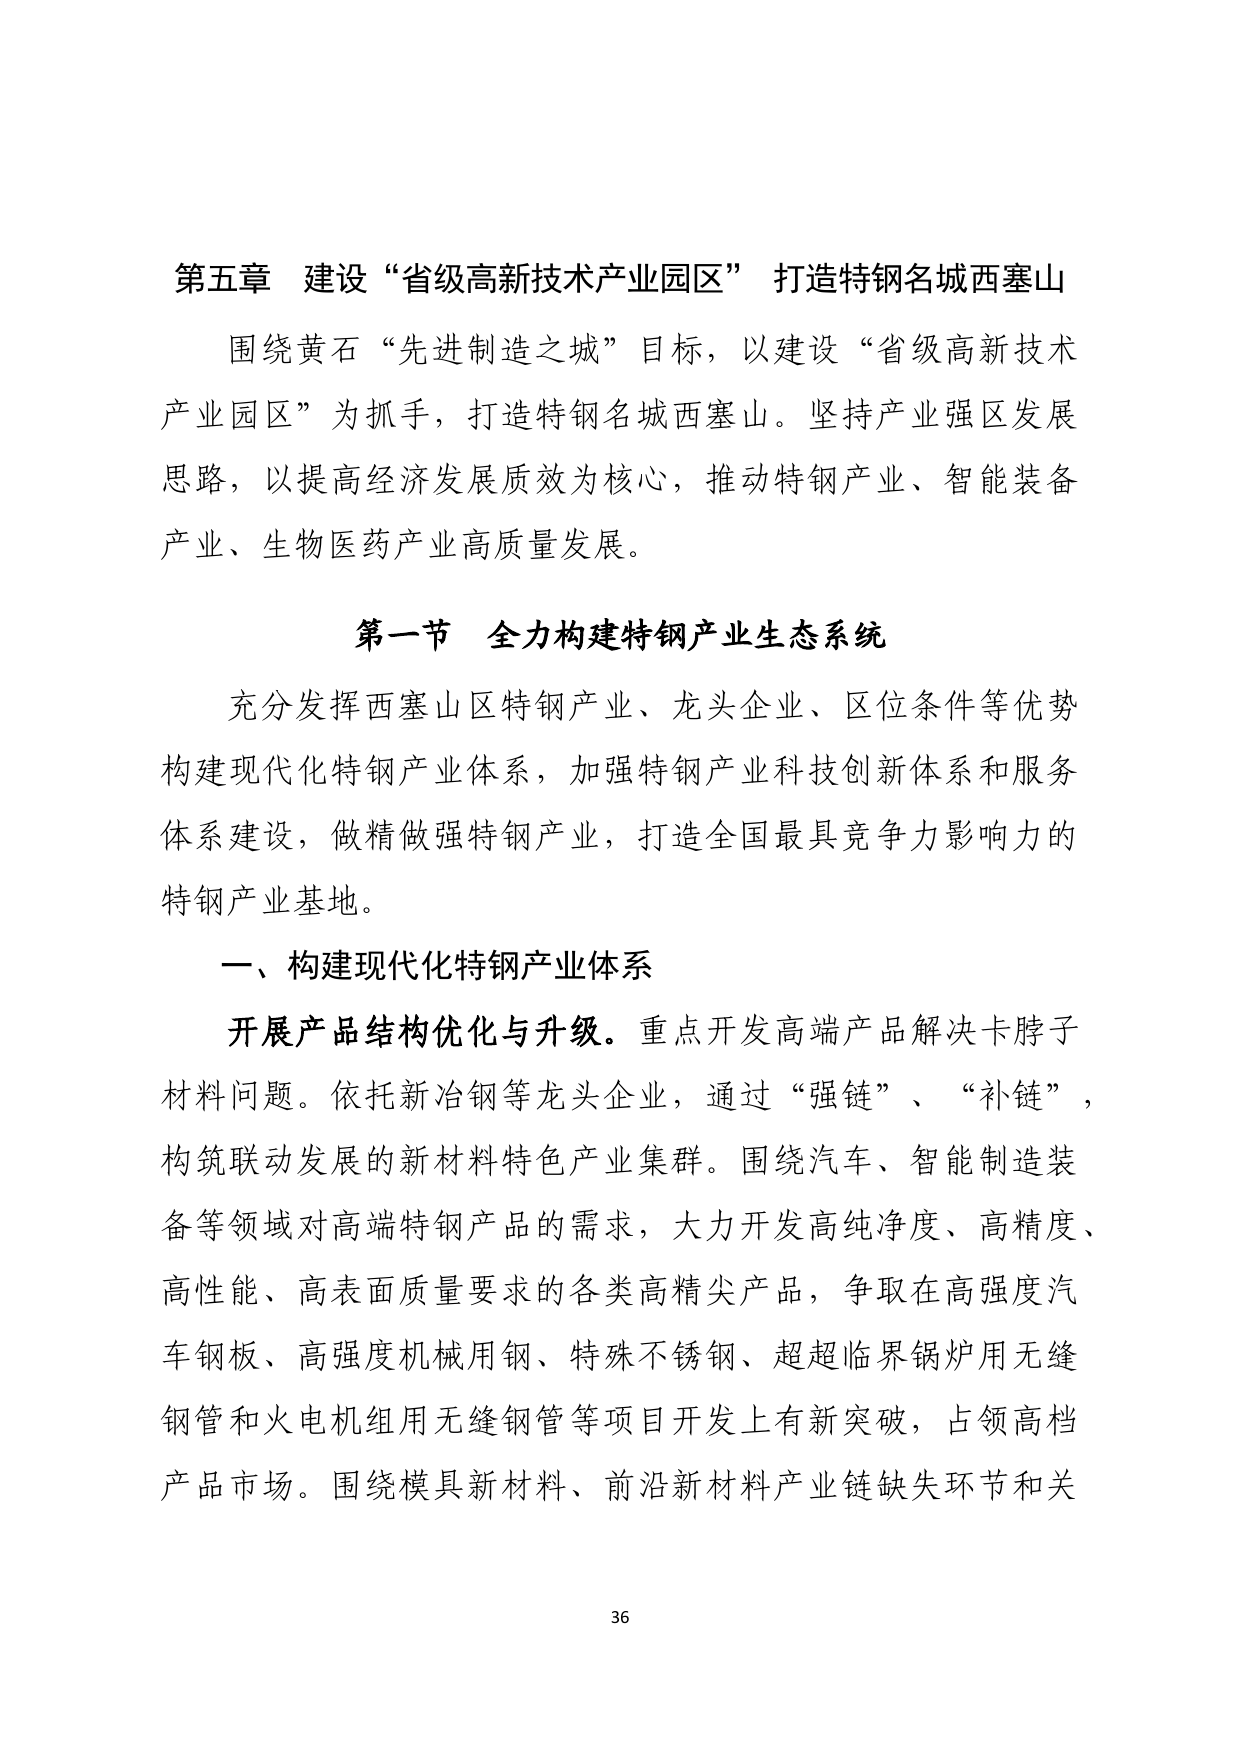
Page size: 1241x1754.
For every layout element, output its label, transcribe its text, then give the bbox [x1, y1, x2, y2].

text 充分发挥西塞山区特钢产业、龙头企业、区位条件等优势，构建现代化特钢产业体系，加强特钢产业科技创新体系和服务体系建设，做精做强特钢产业，打造全国最具竞争力影响力的特钢产业基地。 [159, 671, 1081, 931]
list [159, 996, 1081, 1516]
text 围绕黄石“先进制造之城”目标，以建设“省级高新技术产业园区”为抓手，打造特钢名城西塞山。坚持产业强区发展思路，以提高经济发展质效为核心，推动特钢产业、智能装备产业、生物医药产业高质量发展。 [159, 315, 1081, 575]
text 第一节 全力构建特钢产业生态系统 [159, 600, 1081, 665]
subtitle 一、构建现代化特钢产业体系 [203, 931, 1081, 996]
text 第五章 建设“省级高新技术产业园区” 打造特钢名城西塞山 [159, 243, 1081, 308]
